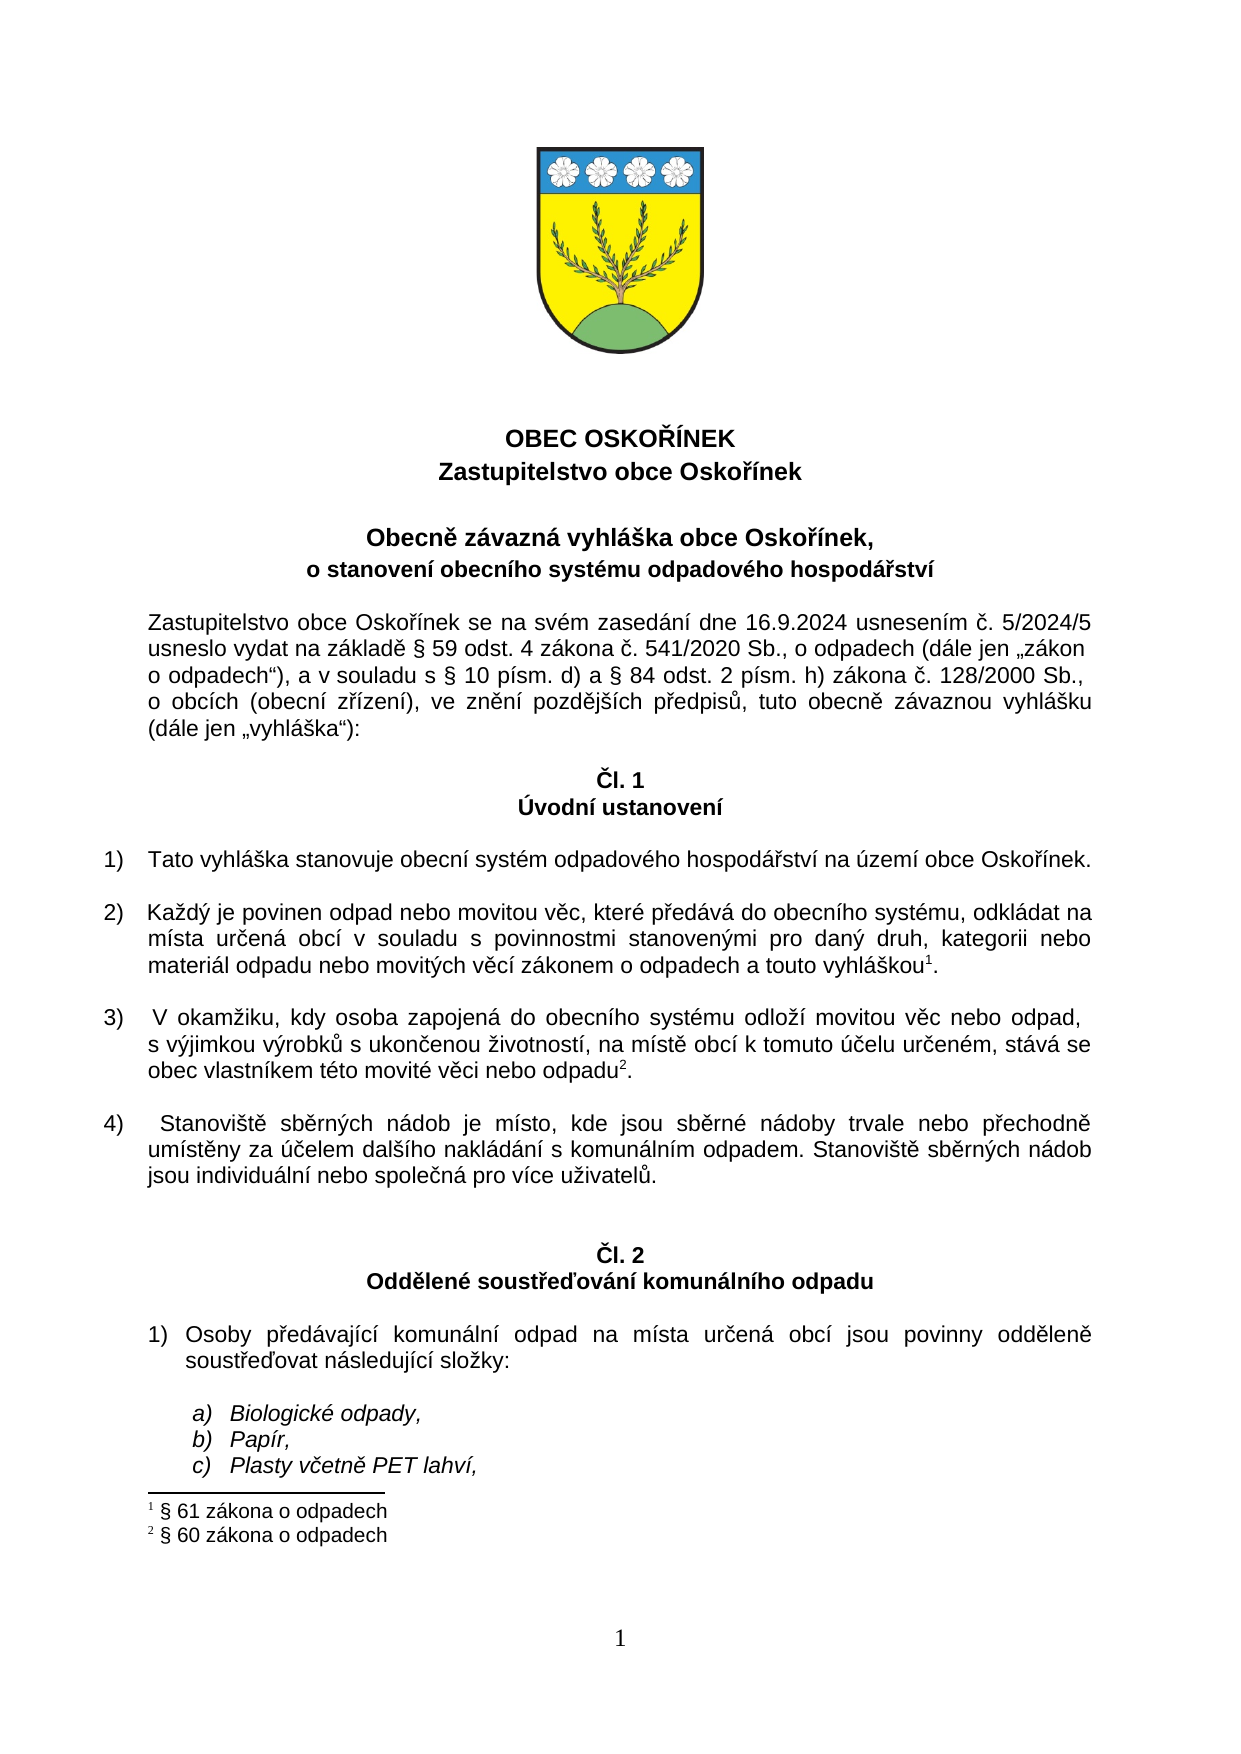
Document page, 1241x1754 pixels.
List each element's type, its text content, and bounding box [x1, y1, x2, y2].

list Stanoviště sběrných nádob je místo, kde jsou sběrné nádoby trvale nebo přechodně umístěny za účelem dalšího nakládání s komunálním odpadem. Stanoviště sběrných nádob jsou individuální nebo společná pro více uživatelů. [103, 1110, 1092, 1189]
subtitle Úvodní ustanovení [148, 793, 1092, 820]
list Plasty včetně PET lahví, [192, 1452, 1092, 1479]
text o stanovení obecního systému odpadového hospodářství [148, 556, 1092, 583]
text Obecně závazná vyhláška obce Oskořínek, [148, 523, 1092, 552]
text Čl. 1 [148, 767, 1092, 793]
list Papír, [192, 1426, 1092, 1452]
list Každý je povinen odpad nebo movitou věc, které předává do obecního systému, odkládat na místa určená obcí v souladu s povinnostmi stanovenými pro daný druh, kategorii nebo materiál odpadu nebo movitých věcí zákonem o odpadech a touto vyhláškou. [103, 899, 1092, 978]
text Zastupitelstvo obce Oskořínek [148, 457, 1092, 486]
list V okamžiku, kdy osoba zapojená do obecního systému odloží movitou věc nebo odpad, s výjimkou výrobků s ukončenou životností, na místě obcí k tomuto účelu určeném, stává se obec vlastníkem této movité věci nebo odpadu. [103, 1004, 1092, 1083]
text Zastupitelstvo obce Oskořínek se na svém zasedání dne 16.9.2024 usnesením č. 5/2024/5 usneslo vydat na základě § 59 odst. 4 zákona č. 541/2020 Sb., o odpadech (dále jen „zákon o odpadech“), a v souladu s § 10 písm. d) a § 84 odst. 2 písm. h) zákona č. 128/2000 Sb., o obcích (obecní zřízení), ve znění pozdějších předpisů, tuto obecně závaznou vyhlášku (dále jen „vyhláška“): [148, 609, 1092, 741]
text OBEC OSKOŘÍNEK [148, 424, 1092, 453]
text Čl. 2 [148, 1242, 1092, 1268]
list Biologické odpady, [192, 1400, 1092, 1426]
text Oddělené soustřeďování komunálního odpadu [148, 1268, 1092, 1294]
list Tato vyhláška stanovuje obecní systém odpadového hospodářství na území obce Oskořínek. [103, 846, 1092, 873]
list Osoby předávající komunální odpad na místa určená obcí jsou povinny odděleně soustřeďovat následující složky: [148, 1321, 1092, 1373]
picture [536, 147, 704, 354]
